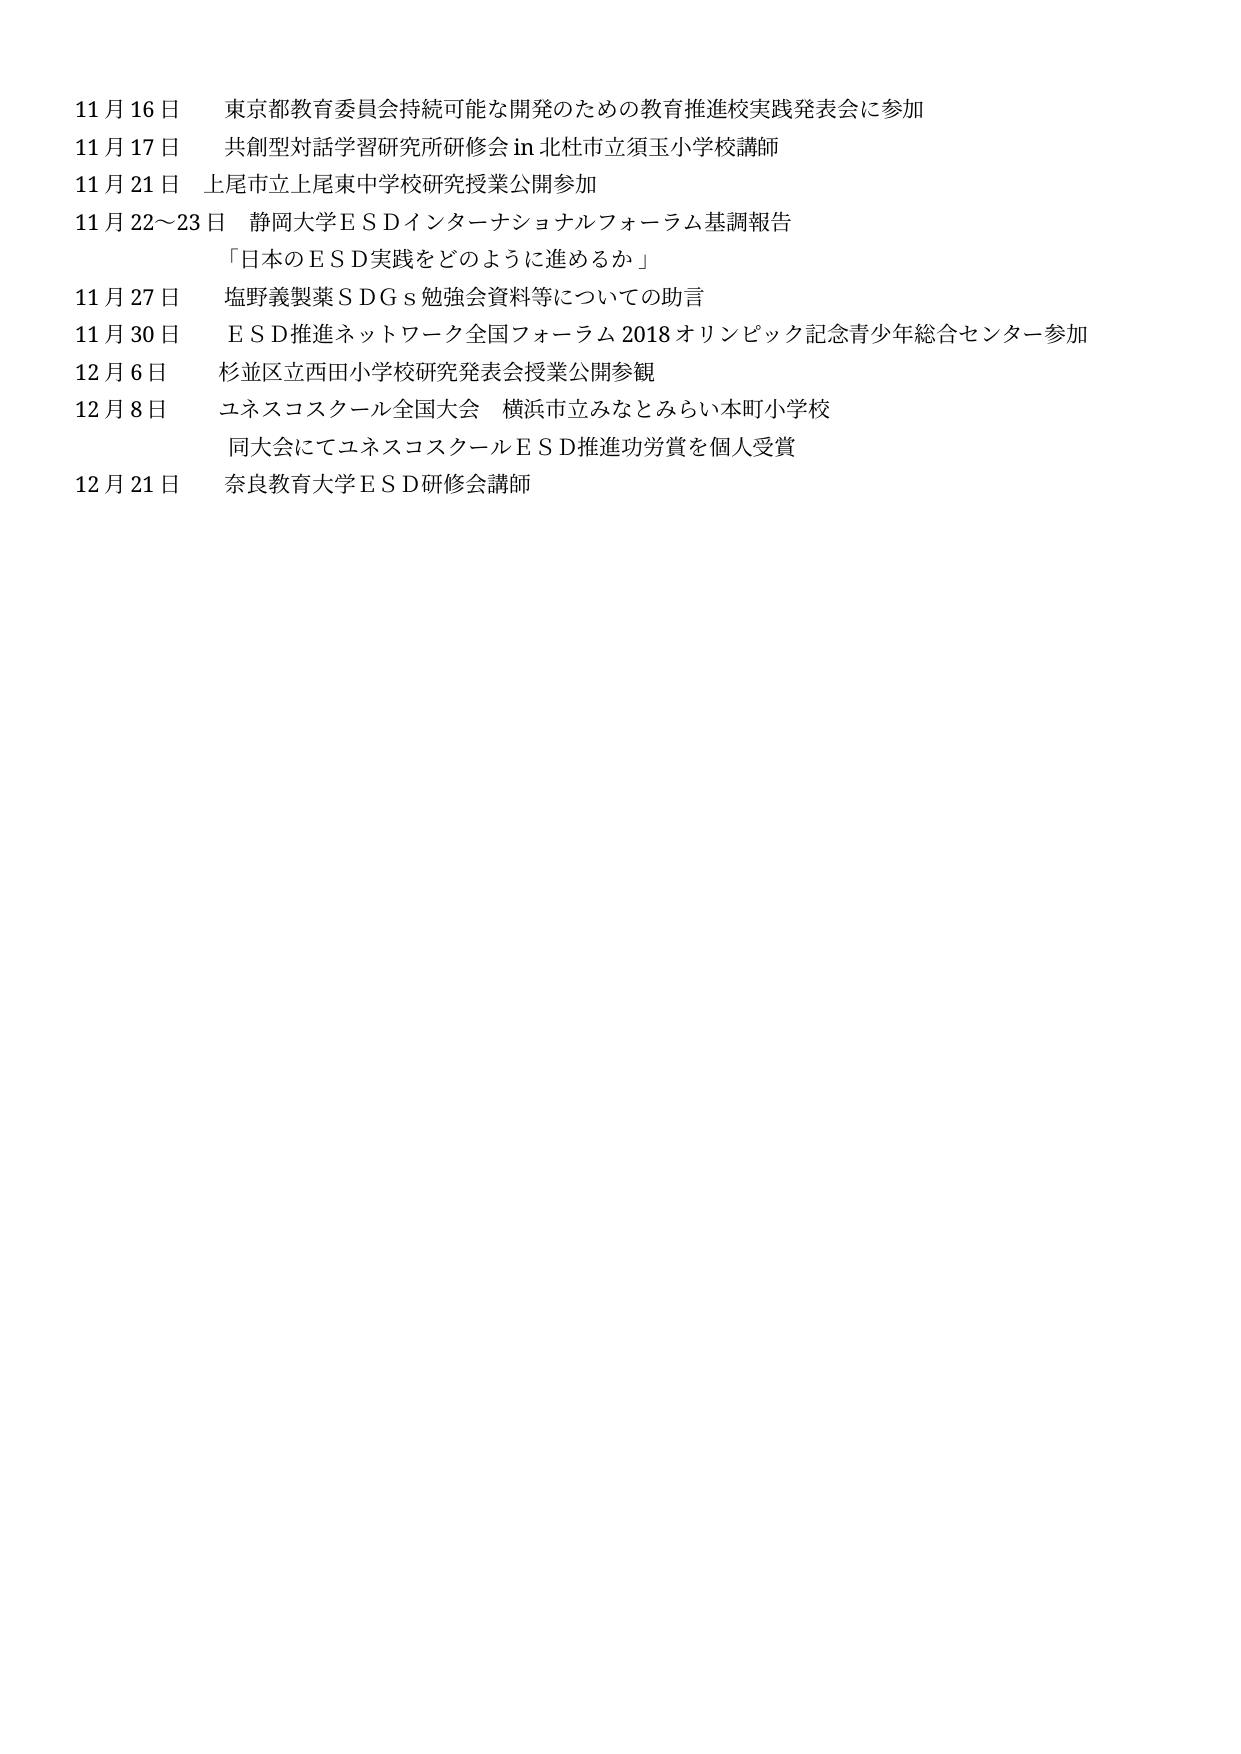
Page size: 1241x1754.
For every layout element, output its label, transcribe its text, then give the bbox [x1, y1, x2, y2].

text 11月22～23日 静岡大学ＥＳＤインターナショナルフォーラム基調報告 [75, 202, 1165, 239]
text 同大会にてユネスコスクールＥＳＤ推進功労賞を個人受賞 [75, 427, 1165, 464]
text 11月17日 共創型対話学習研究所研修会in北杜市立須玉小学校講師 [75, 127, 1165, 164]
text 11月21日 上尾市立上尾東中学校研究授業公開参加 [75, 164, 1165, 202]
text 12月21日 奈良教育大学ＥＳＤ研修会講師 [75, 464, 1165, 502]
text 「日本のＥＳＤ実践をどのように進めるか 」 [75, 239, 1165, 277]
text 11月27日 塩野義製薬ＳＤＧｓ勉強会資料等についての助言 [75, 277, 1165, 314]
text 12月6日 杉並区立西田小学校研究発表会授業公開参観 [75, 352, 1165, 389]
text 11月30日 ＥＳＤ推進ネットワーク全国フォーラム2018オリンピック記念青少年総合センター参加 [75, 314, 1165, 352]
text 12月8日 ユネスコスクール全国大会 横浜市立みなとみらい本町小学校 [75, 389, 1165, 427]
text 11月16日 東京都教育委員会持続可能な開発のための教育推進校実践発表会に参加 [75, 89, 1165, 127]
